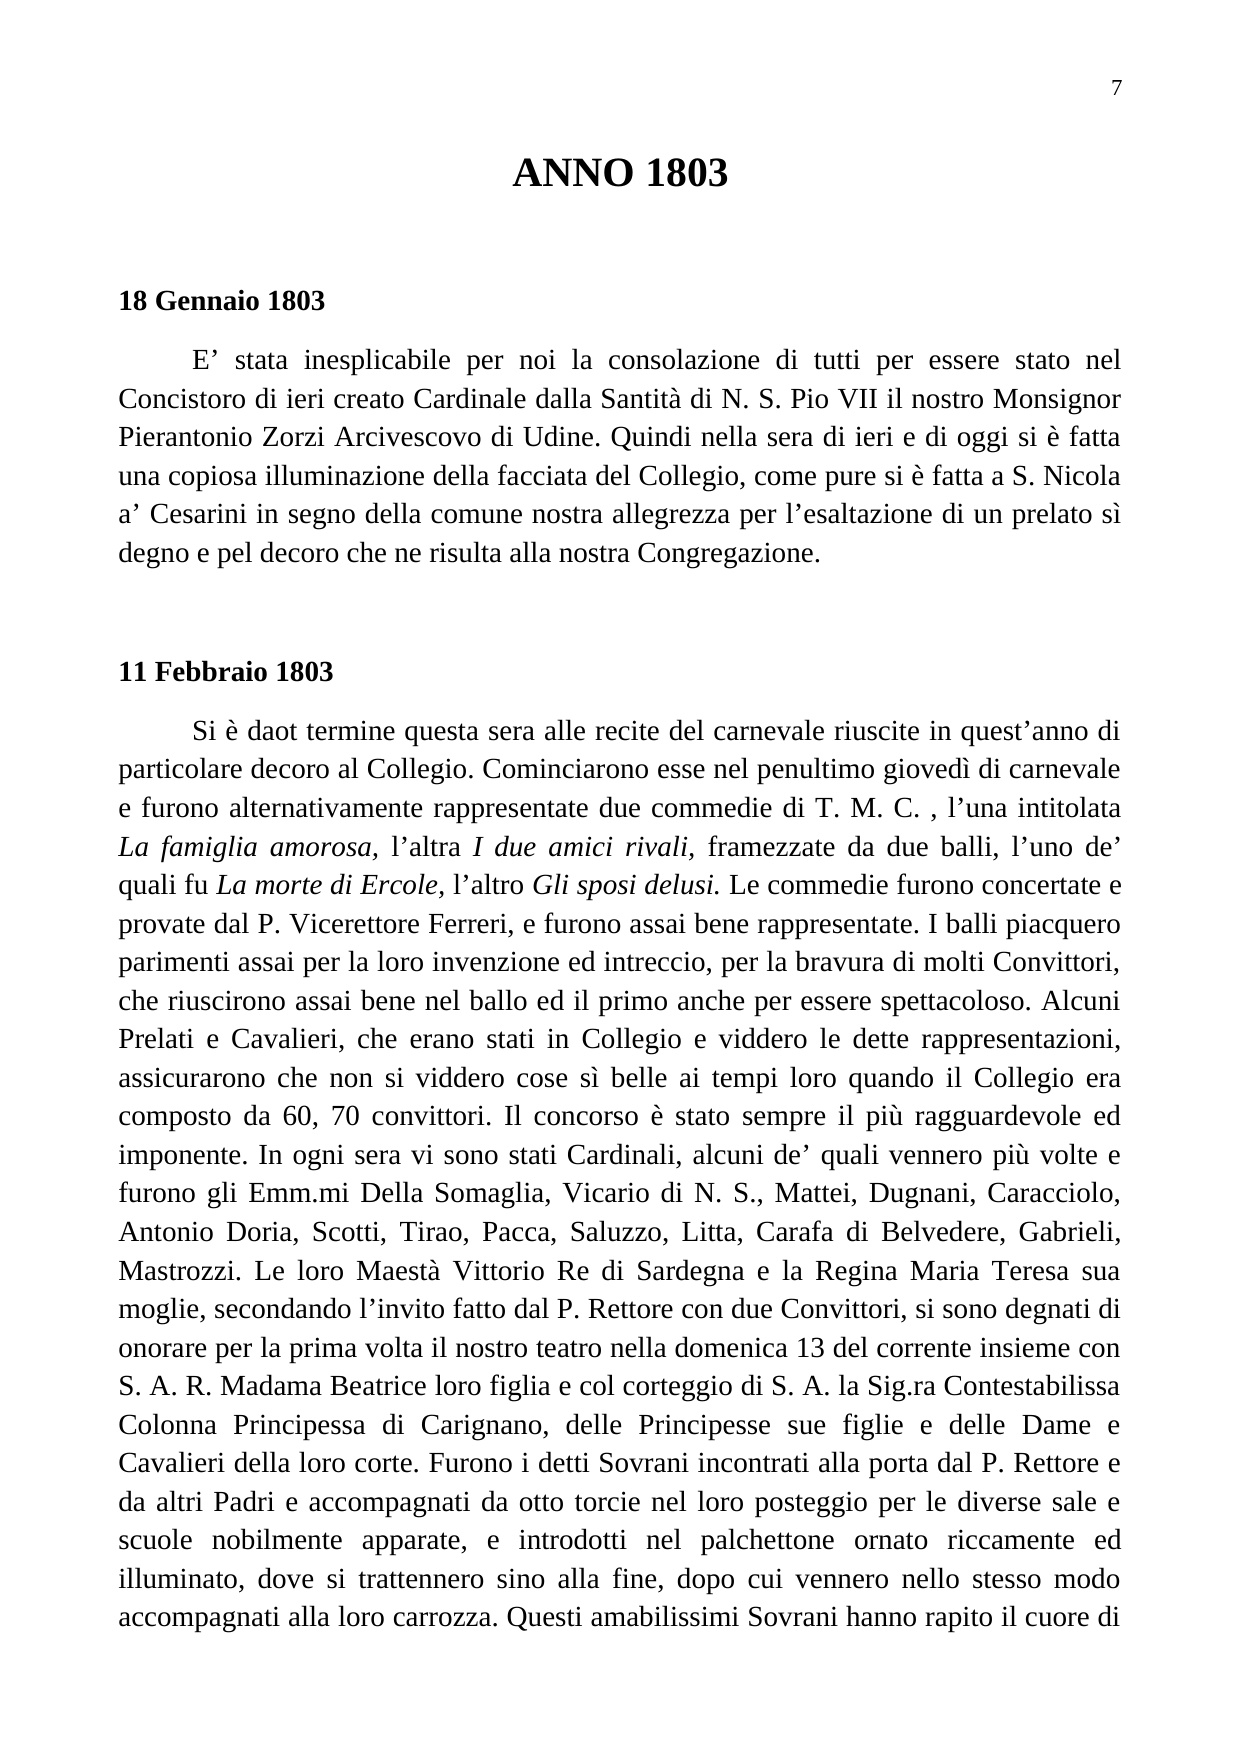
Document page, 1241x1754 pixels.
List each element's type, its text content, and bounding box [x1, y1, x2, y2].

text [118, 713, 1122, 1633]
text 18 Gennaio 1803 [118, 283, 1122, 316]
text 11 Febbraio 1803 [118, 654, 1122, 687]
text ANNO 1803 [118, 148, 1122, 196]
text E’ stata inesplicabile per noi la consolazione di tutti per essere stato nel Concistoro di ieri creato Cardinale dalla Santità di N. S. Pio VII il nostro Monsignor Pierantonio Zorzi Arcivescovo di Udine. Quindi nella sera di ieri e di oggi si è fatta una copiosa illuminazione della facciata del Collegio, come pure si è fatta a S. Nicola a’ Cesarini in segno della comune nostra allegrezza per l’esaltazione di un prelato sì degno e pel decoro che ne risulta alla nostra Congregazione. [118, 342, 1122, 568]
